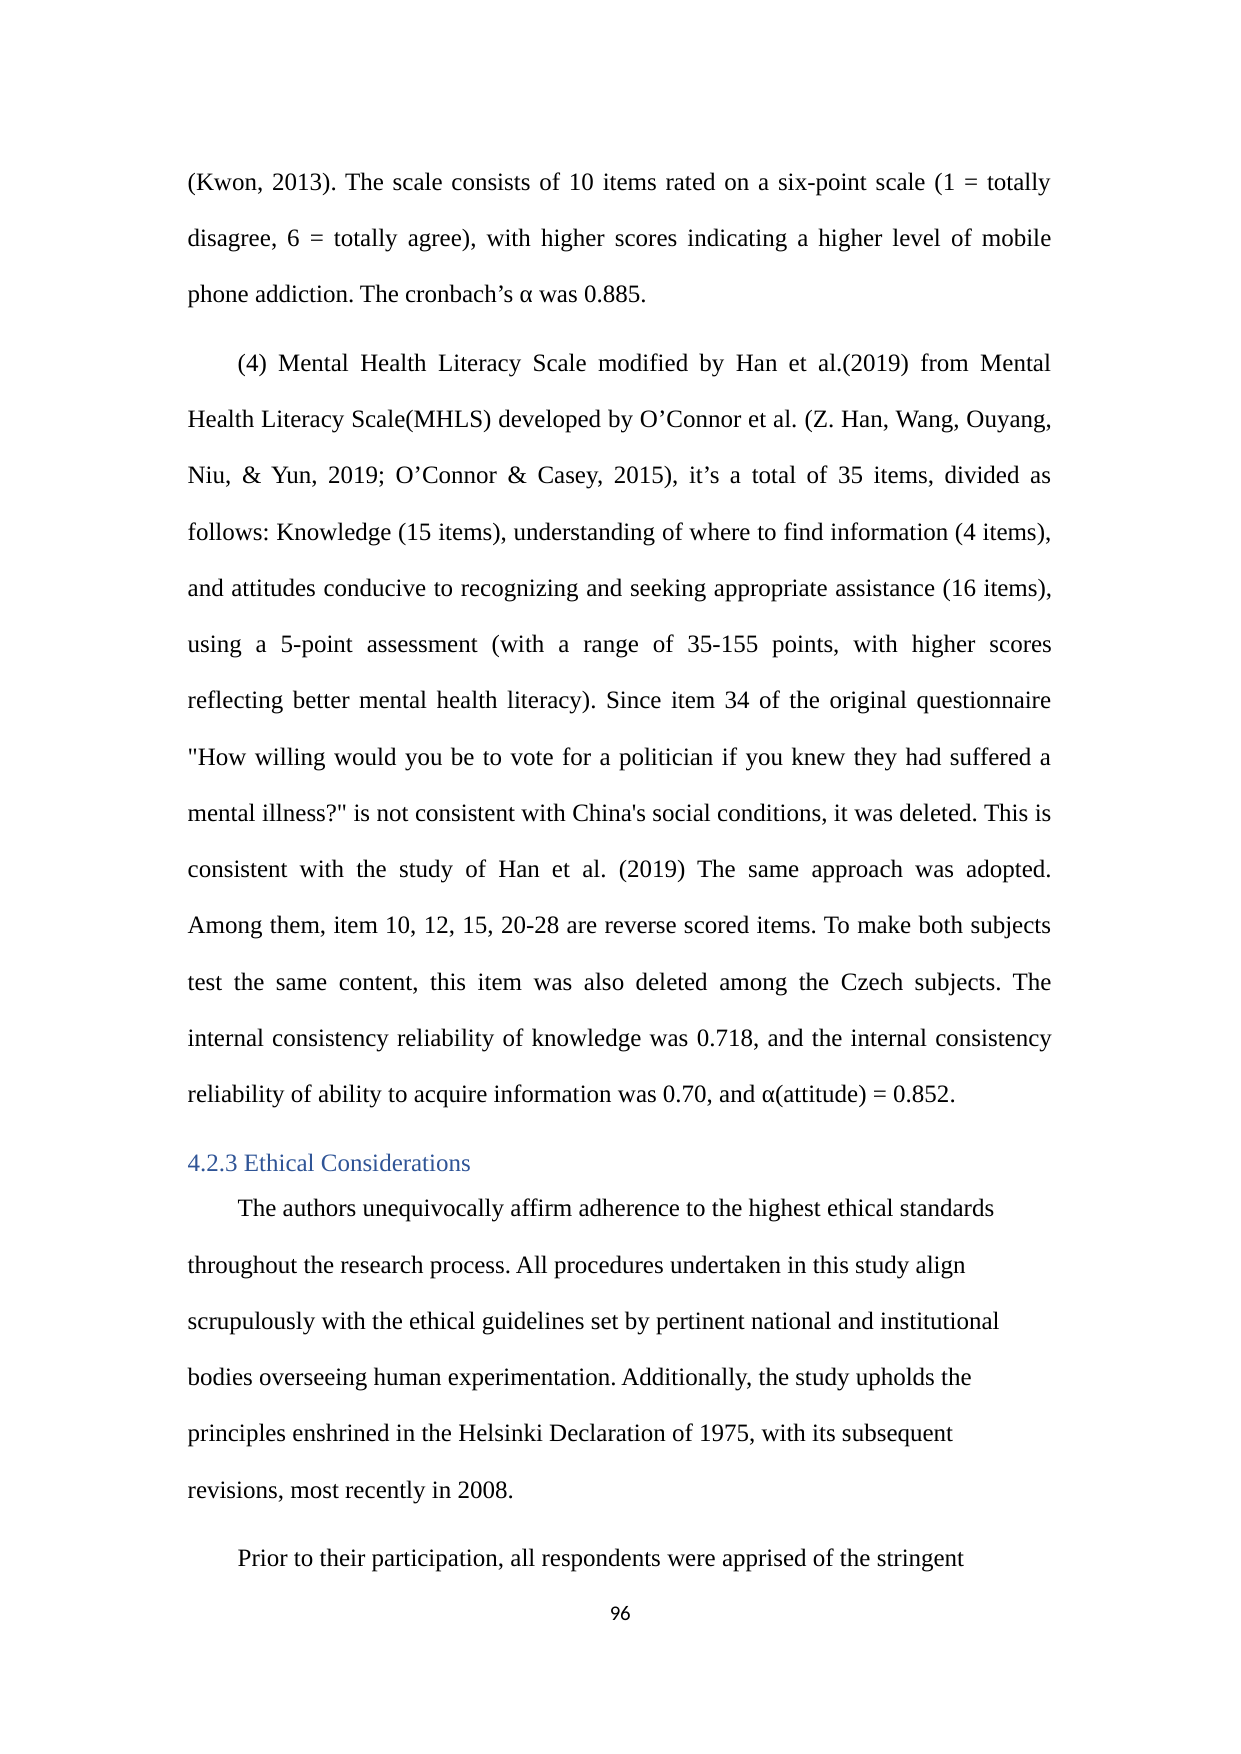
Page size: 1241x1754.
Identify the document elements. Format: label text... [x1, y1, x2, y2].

text (4) Mental Health Literacy Scale modified by Han et al.(2019) from Mental Health Literacy Scale(MHLS) developed by O’Connor et al. (Z. Han, Wang, Ouyang, Niu, & Yun, 2019; O’Connor & Casey, 2015), it’s a total of 35 items, divided as follows: Knowledge (15 items), understanding of where to find information (4 items), and attitudes conducive to recognizing and seeking appropriate assistance (16 items), using a 5-point assessment (with a range of 35-155 points, with higher scores reflecting better mental health literacy). Since item 34 of the original questionnaire "How willing would you be to vote for a politician if you knew they had suffered a mental illness?" is not consistent with China's social conditions, it was deleted. This is consistent with the study of Han et al. (2019) The same approach was adopted. Among them, item 10, 12, 15, 20-28 are reverse scored items. To make both subjects test the same content, this item was also deleted among the Czech subjects. The internal consistency reliability of knowledge was 0.718, and the internal consistency reliability of ability to acquire information was 0.70, and α(attitude) = 0.852. [187, 343, 1053, 1112]
subtitle 4.2.3 Ethical Considerations [187, 1143, 1053, 1181]
text The authors unequivocally affirm adherence to the highest ethical standards throughout the research process. All procedures undertaken in this study align scrupulously with the ethical guidelines set by pertinent national and institutional bodies overseeing human experimentation. Additionally, the study upholds the principles enshrined in the Helsinki Declaration of 1975, with its subsequent revisions, most recently in 2008. [187, 1189, 1053, 1508]
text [187, 1539, 1053, 1576]
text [187, 162, 1053, 312]
